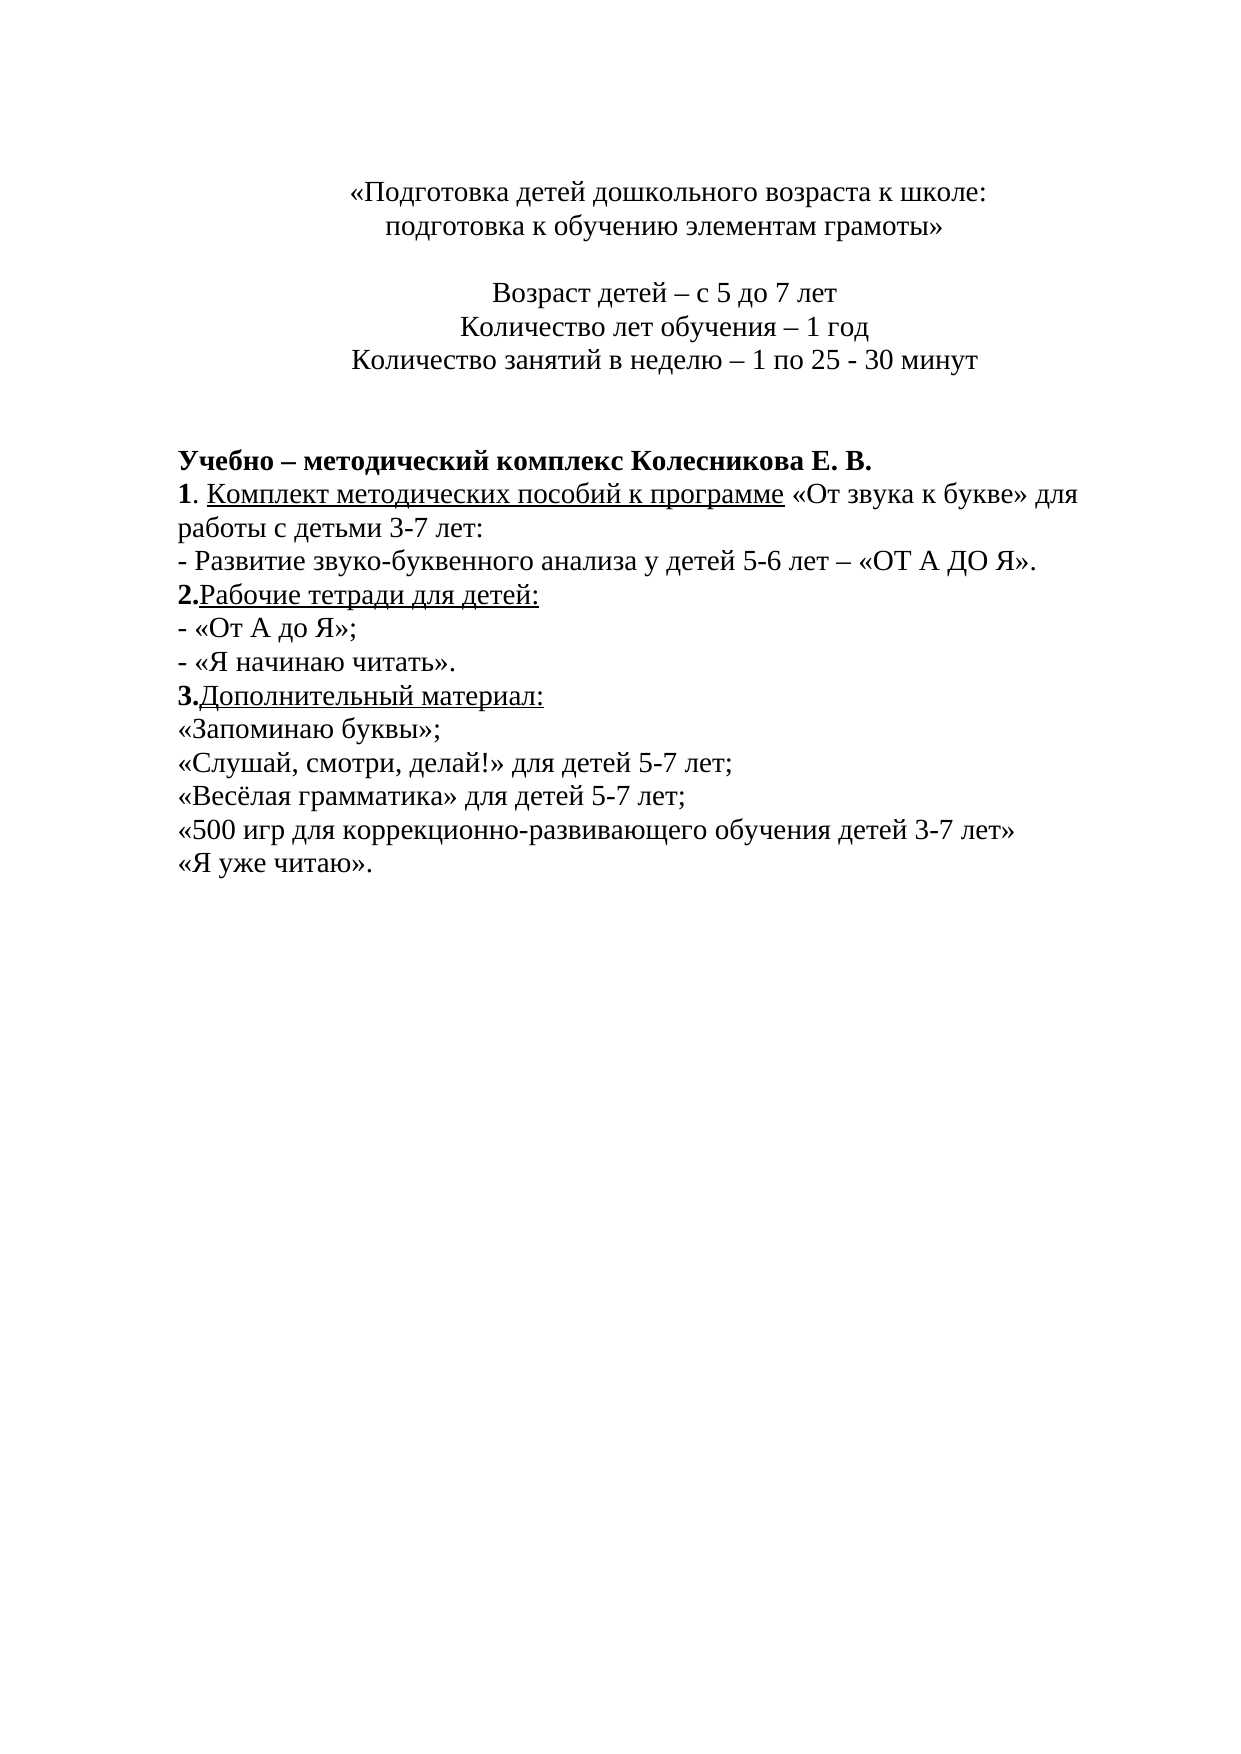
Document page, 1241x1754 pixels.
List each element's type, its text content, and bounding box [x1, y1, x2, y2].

text «Весёлая грамматика» для детей 5-7 лет; [177, 778, 1152, 812]
text Количество лет обучения – 1 год [177, 309, 1152, 342]
text 2.Рабочие тетради для детей: [177, 577, 1152, 611]
text «500 игр для коррекционно-развивающего обучения детей 3-7 лет» [177, 812, 1152, 845]
text Учебно – методический комплекс Колесникова Е. В. [177, 443, 1159, 476]
text «Подготовка детей дошкольного возраста к школе: [177, 174, 1152, 208]
text Количество занятий в неделю – 1 по 25 - 30 минут [177, 342, 1152, 376]
text Возраст детей – с 5 до 7 лет [177, 275, 1152, 309]
text «Запоминаю буквы»; [177, 711, 1152, 745]
text «Слушай, смотри, делай!» для детей 5-7 лет; [177, 745, 1152, 778]
text подготовка к обучению элементам грамоты» [177, 208, 1152, 242]
text «Я уже читаю». [177, 845, 1152, 879]
text - «От А до Я»; [177, 611, 1152, 644]
text 1. Комплект методических пособий к программе «От звука к букве» для работы с детьми 3-7 лет: [177, 476, 1152, 543]
text - «Я начинаю читать». [177, 644, 1152, 678]
text 3.Дополнительный материал: [177, 678, 1152, 711]
text - Развитие звуко-буквенного анализа у детей 5-6 лет – «ОТ А ДО Я». [177, 543, 1152, 577]
